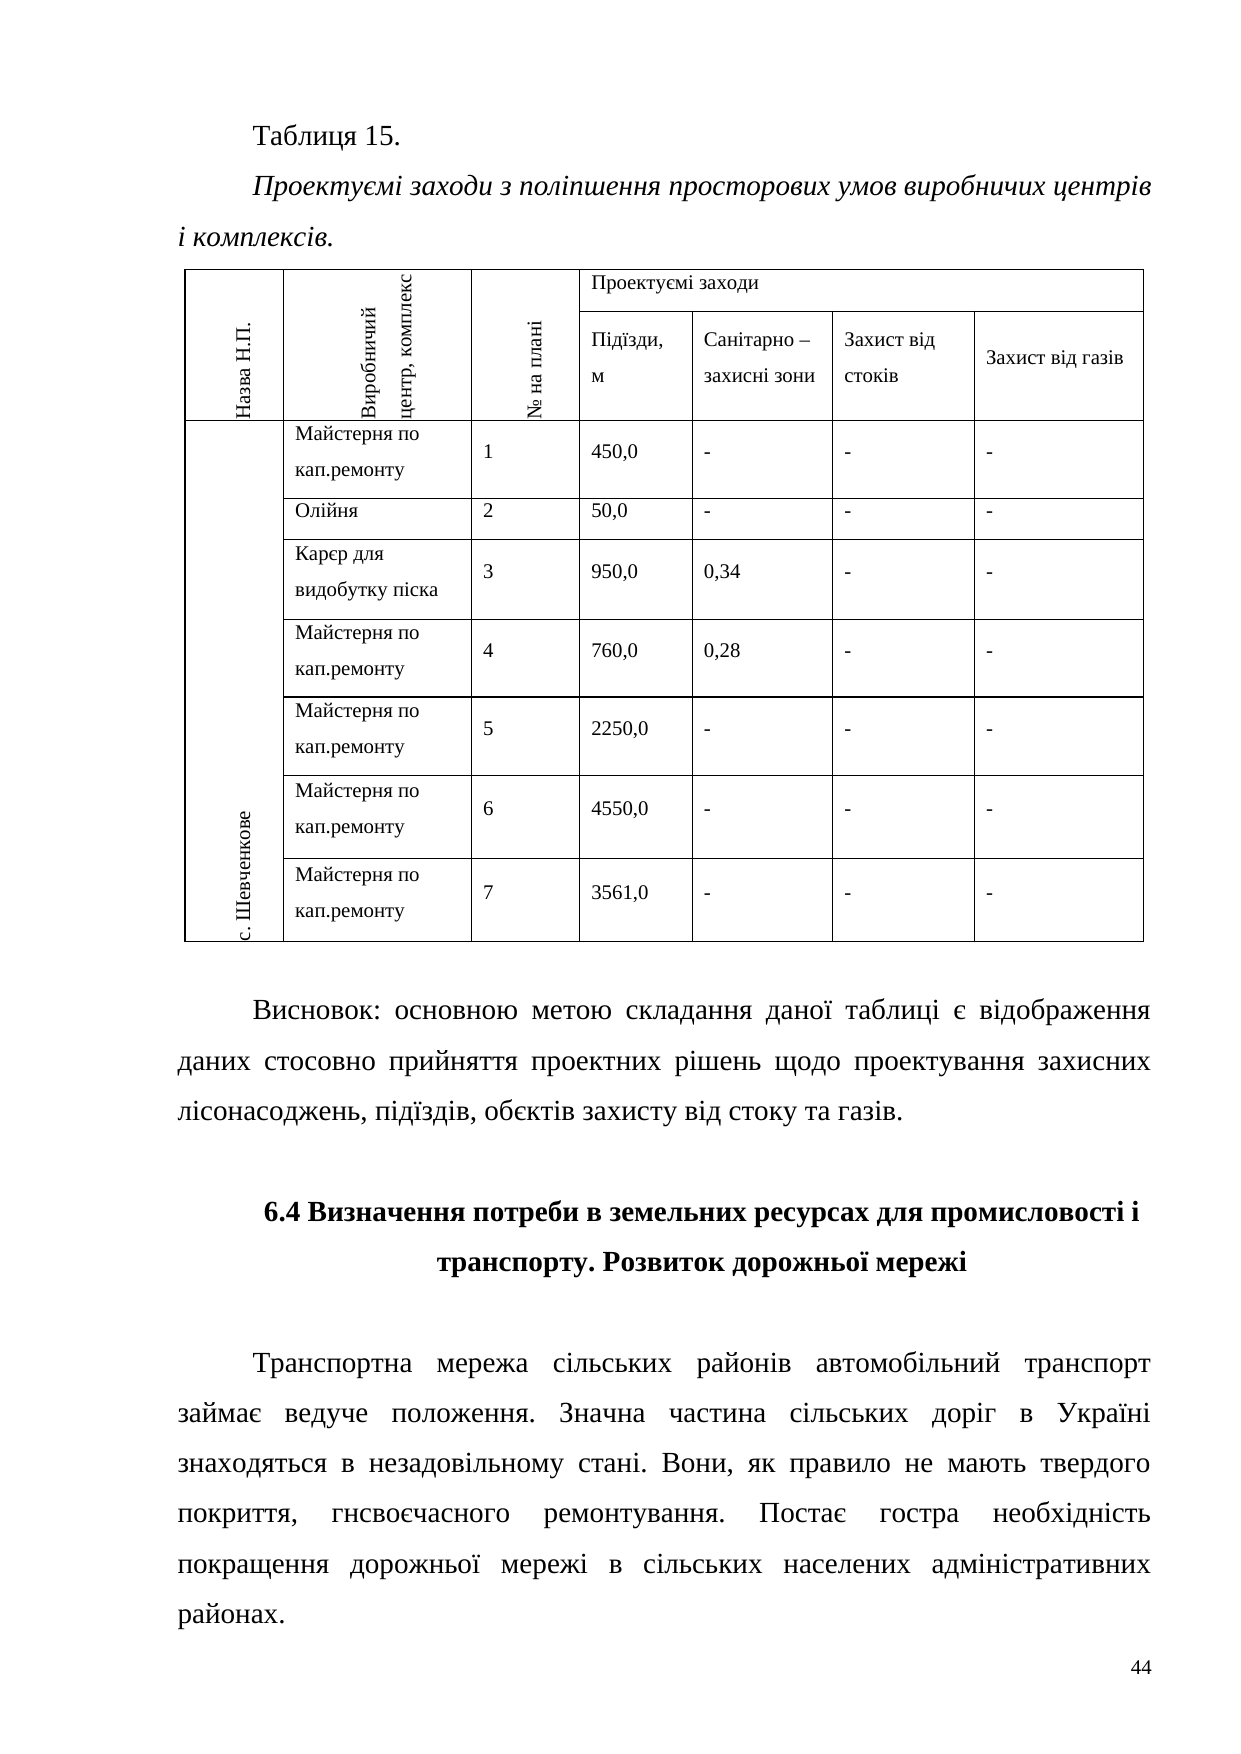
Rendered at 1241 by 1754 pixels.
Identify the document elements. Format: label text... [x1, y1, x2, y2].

table_cell - [693, 776, 832, 858]
table_cell 3561,0 [580, 859, 692, 941]
table_cell Майстерня по кап.ремонту [284, 776, 471, 858]
table_cell - [975, 698, 1143, 774]
table_cell 50,0 [580, 499, 692, 539]
table_cell - [833, 698, 974, 774]
table_cell 950,0 [580, 540, 692, 619]
table_cell 760,0 [580, 620, 692, 696]
table_cell 2 [472, 499, 579, 539]
table_cell - [975, 499, 1143, 539]
table_cell Олійня [284, 499, 471, 539]
table_cell - [693, 499, 832, 539]
table_cell 2250,0 [580, 698, 692, 774]
table_cell - [833, 776, 974, 858]
table_cell - [833, 859, 974, 941]
table_cell 1 [472, 421, 579, 497]
table_cell 5 [472, 698, 579, 774]
table_cell с. Шевченкове [186, 421, 283, 941]
table_cell - [975, 776, 1143, 858]
table_cell - [833, 499, 974, 539]
table_header Назва Н.П. [186, 270, 283, 419]
table_cell 6 [472, 776, 579, 858]
table_header Проектуємі заходи [580, 270, 1143, 311]
table_cell - [693, 698, 832, 774]
table_cell Захист від стоків [833, 312, 974, 419]
table_cell Захист від газів [975, 312, 1143, 419]
table_cell 450,0 [580, 421, 692, 497]
table_cell 0,28 [693, 620, 832, 696]
table_cell Майстерня по кап.ремонту [284, 859, 471, 941]
table_cell Майстерня по кап.ремонту [284, 620, 471, 696]
table_cell 0,34 [693, 540, 832, 619]
table_cell Підїзди, м [580, 312, 692, 419]
table_cell Майстерня по кап.ремонту [284, 421, 471, 497]
table_cell - [975, 620, 1143, 696]
table_header № на плані [472, 270, 579, 419]
text Висновок: основною метою складання даної таблиці є відображення даних стосовно прийняття проектних рішень щодо проектування захисних лісонасоджень, підїздів, обєктів захисту від стоку та газів. [177, 992, 1152, 1127]
table_cell 4550,0 [580, 776, 692, 858]
table_cell 4 [472, 620, 579, 696]
table_header Виробничий центр, комплекс [284, 270, 471, 419]
table_cell Майстерня по кап.ремонту [284, 698, 471, 774]
table_cell Карєр для видобутку піска [284, 540, 471, 619]
text 6.4 Визначення потреби в земельних ресурсах для промисловості і транспорту. Розвиток дорожньої мережі [252, 1194, 1152, 1278]
table_cell 3 [472, 540, 579, 619]
text Проектуємі заходи з поліпшення просторових умов виробничих центрів і комплексів. [177, 168, 1152, 252]
text Транспортна мережа сільських районів автомобільний транспорт займає ведуче положення. Значна частина сільських доріг в Україні знаходяться в незадовільному стані. Вони, як правило не мають твердого покриття, гнсвоєчасного ремонтування. Постає гостра необхідність покращення дорожньої мережі в сільських населених адміністративних районах. [177, 1345, 1152, 1630]
table_cell 7 [472, 859, 579, 941]
table_cell - [693, 859, 832, 941]
table_cell - [975, 859, 1143, 941]
table_cell - [833, 620, 974, 696]
table_cell - [833, 421, 974, 497]
table_cell - [833, 540, 974, 619]
table_cell - [693, 421, 832, 497]
table_cell - [975, 421, 1143, 497]
table_cell Санітарно – захисні зони [693, 312, 832, 419]
text Таблиця 15. [177, 118, 1152, 152]
table_cell - [975, 540, 1143, 619]
